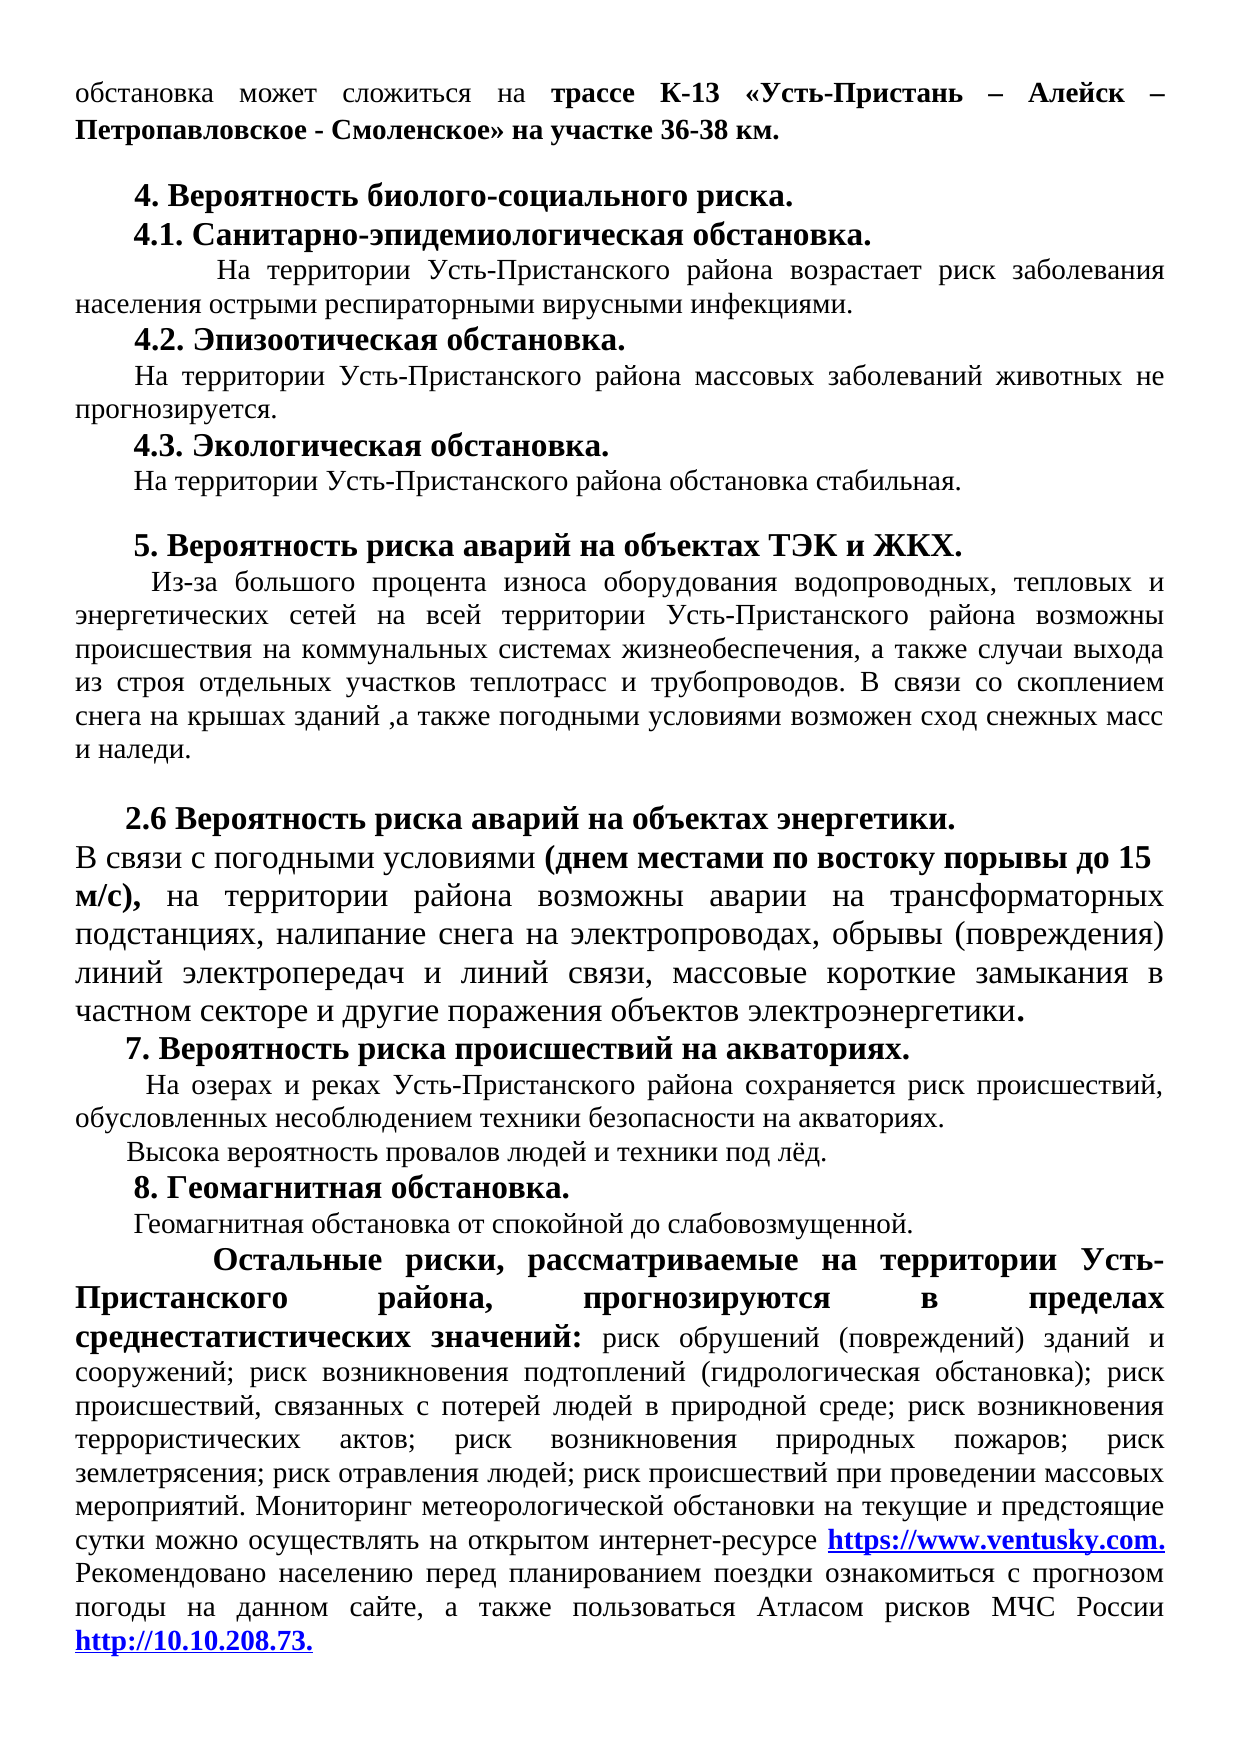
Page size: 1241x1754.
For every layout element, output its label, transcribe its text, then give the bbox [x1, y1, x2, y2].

text м/с), на территории района возможны аварии на трансформаторных подстанциях, налипание снега на электропроводах, обрывы (повреждения) линий электропередач и линий связи, массовые короткие замыкания в частном секторе и другие поражения объектов электроэнергетики. [75, 875, 1165, 1028]
text На территории Усть-Пристанского района обстановка стабильная. [75, 463, 1165, 497]
text Остальные риски, рассматриваемые на территории Усть-Пристанского района, прогнозируются в пределах среднестатистических значений: риск обрушений (повреждений) зданий и сооружений; риск возникновения подтоплений (гидрологическая обстановка); риск происшествий, связанных с потерей людей в природной среде; риск возникновения террористических актов; риск возникновения природных пожаров; риск землетрясения; риск отравления людей; риск происшествий при проведении массовых мероприятий. Мониторинг метеорологической обстановки на текущие и предстоящие сутки можно осуществлять на открытом интернет-ресурсе https://www.ventusky.com. Рекомендовано населению перед планированием поездки ознакомиться с прогнозом погоды на данном сайте, а также пользоваться Атласом рисков МЧС России http://10.10.208.73. [75, 1239, 1165, 1656]
text Из-за большого процента износа оборудования водопроводных, тепловых и энергетических сетей на всей территории Усть-Пристанского района возможны происшествия на коммунальных системах жизнеобеспечения, а также случаи выхода из строя отдельных участков теплотрасс и трубопроводов. В связи со скоплением снега на крышах зданий ,а также погодными условиями возможен сход снежных масс и наледи. [75, 564, 1165, 765]
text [75, 75, 1165, 147]
text На территории Усть-Пристанского района массовых заболеваний животных не прогнозируется. [75, 358, 1165, 425]
text 8. Геомагнитная обстановка. [75, 1167, 1165, 1206]
text На территории Усть-Пристанского района возрастает риск заболевания населения острыми респираторными вирусными инфекциями. [75, 252, 1165, 319]
text Геомагнитная обстановка от спокойной до слабовозмущенной. [75, 1206, 1165, 1239]
text 4. Вероятность биолого-социального риска. [75, 176, 1165, 214]
text 2.6 Вероятность риска аварий на объектах энергетики. [75, 798, 1165, 837]
text 5. Вероятность риска аварий на объектах ТЭК и ЖКХ. [75, 525, 1165, 564]
text 4.2. Эпизоотическая обстановка. [75, 319, 1165, 358]
text 4.3. Экологическая обстановка. [75, 425, 1165, 463]
text В связи с погодными условиями (днем местами по востоку порывы до 15 [75, 837, 1165, 875]
text 4.1. Санитарно-эпидемиологическая обстановка. [75, 214, 1165, 252]
text Высока вероятность провалов людей и техники под лёд. [75, 1134, 1165, 1167]
text На озерах и реках Усть-Пристанского района сохраняется риск происшествий, обусловленных несоблюдением техники безопасности на акваториях. [75, 1067, 1165, 1134]
text 7. Вероятность риска происшествий на акваториях. [75, 1028, 1165, 1067]
